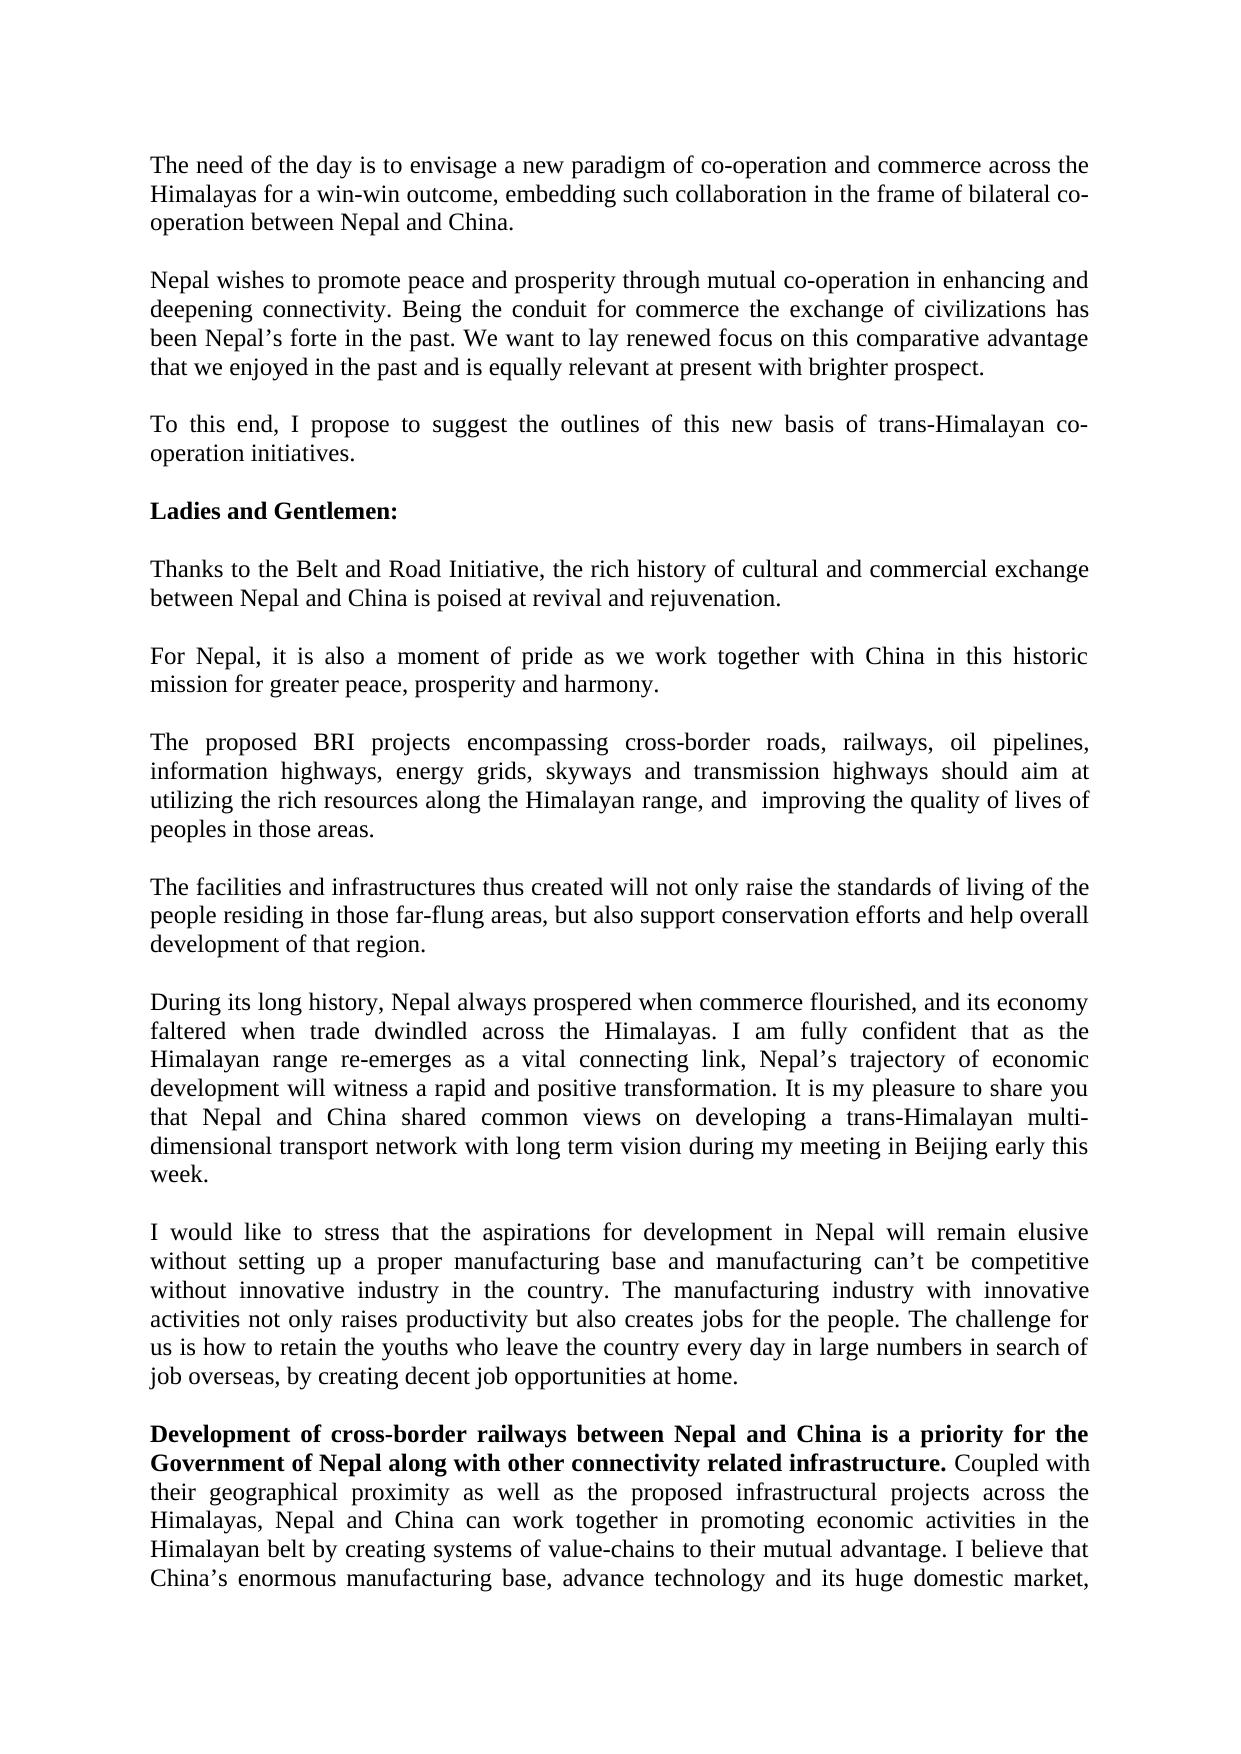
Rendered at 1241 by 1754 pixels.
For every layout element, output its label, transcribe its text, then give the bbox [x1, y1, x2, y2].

text The need of the day is to envisage a new paradigm of co-operation and commerce across the Himalayas for a win-win outcome, embedding such collaboration in the frame of bilateral co-operation between Nepal and China. [150, 150, 1090, 236]
text For Nepal, it is also a moment of pride as we work together with China in this historic mission for greater peace, prosperity and harmony. [150, 641, 1090, 698]
text I would like to stress that the aspirations for development in Nepal will remain elusive without setting up a proper manufacturing base and manufacturing can’t be competitive without innovative industry in the country. The manufacturing industry with innovative activities not only raises productivity but also creates jobs for the people. The challenge for us is how to retain the youths who leave the country every day in large numbers in search of job overseas, by creating decent job opportunities at home. [150, 1217, 1090, 1390]
text The facilities and infrastructures thus created will not only raise the standards of living of the people residing in those far-flung areas, but also support conservation efforts and help overall development of that region. [150, 872, 1090, 958]
text During its long history, Nepal always prospered when commerce flourished, and its economy faltered when trade dwindled across the Himalayas. I am fully confident that as the Himalayan range re-emerges as a vital connecting link, Nepal’s trajectory of economic development will witness a rapid and positive transformation. It is my pleasure to share you that Nepal and China shared common views on developing a trans-Himalayan multi-dimensional transport network with long term vision during my meeting in Beijing early this week. [150, 987, 1090, 1188]
text Thanks to the Belt and Road Initiative, the rich history of cultural and commercial exchange between Nepal and China is poised at revival and rejuvenation. [150, 554, 1090, 612]
text Nepal wishes to promote peace and prosperity through mutual co-operation in enhancing and deepening connectivity. Being the conduit for commerce the exchange of civilizations has been Nepal’s forte in the past. We want to lay renewed focus on this comparative advantage that we enjoyed in the past and is equally relevant at present with brighter prospect. [150, 265, 1090, 380]
text Ladies and Gentlemen: [150, 496, 1090, 525]
text The proposed BRI projects encompassing cross-border roads, railways, oil pipelines, information highways, energy grids, skyways and transmission highways should aim at utilizing the rich resources along the Himalayan range, and improving the quality of lives of peoples in those areas. [150, 727, 1090, 842]
text To this end, I propose to suggest the outlines of this new basis of trans-Himalayan co-operation initiatives. [150, 409, 1090, 467]
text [150, 1419, 1090, 1592]
